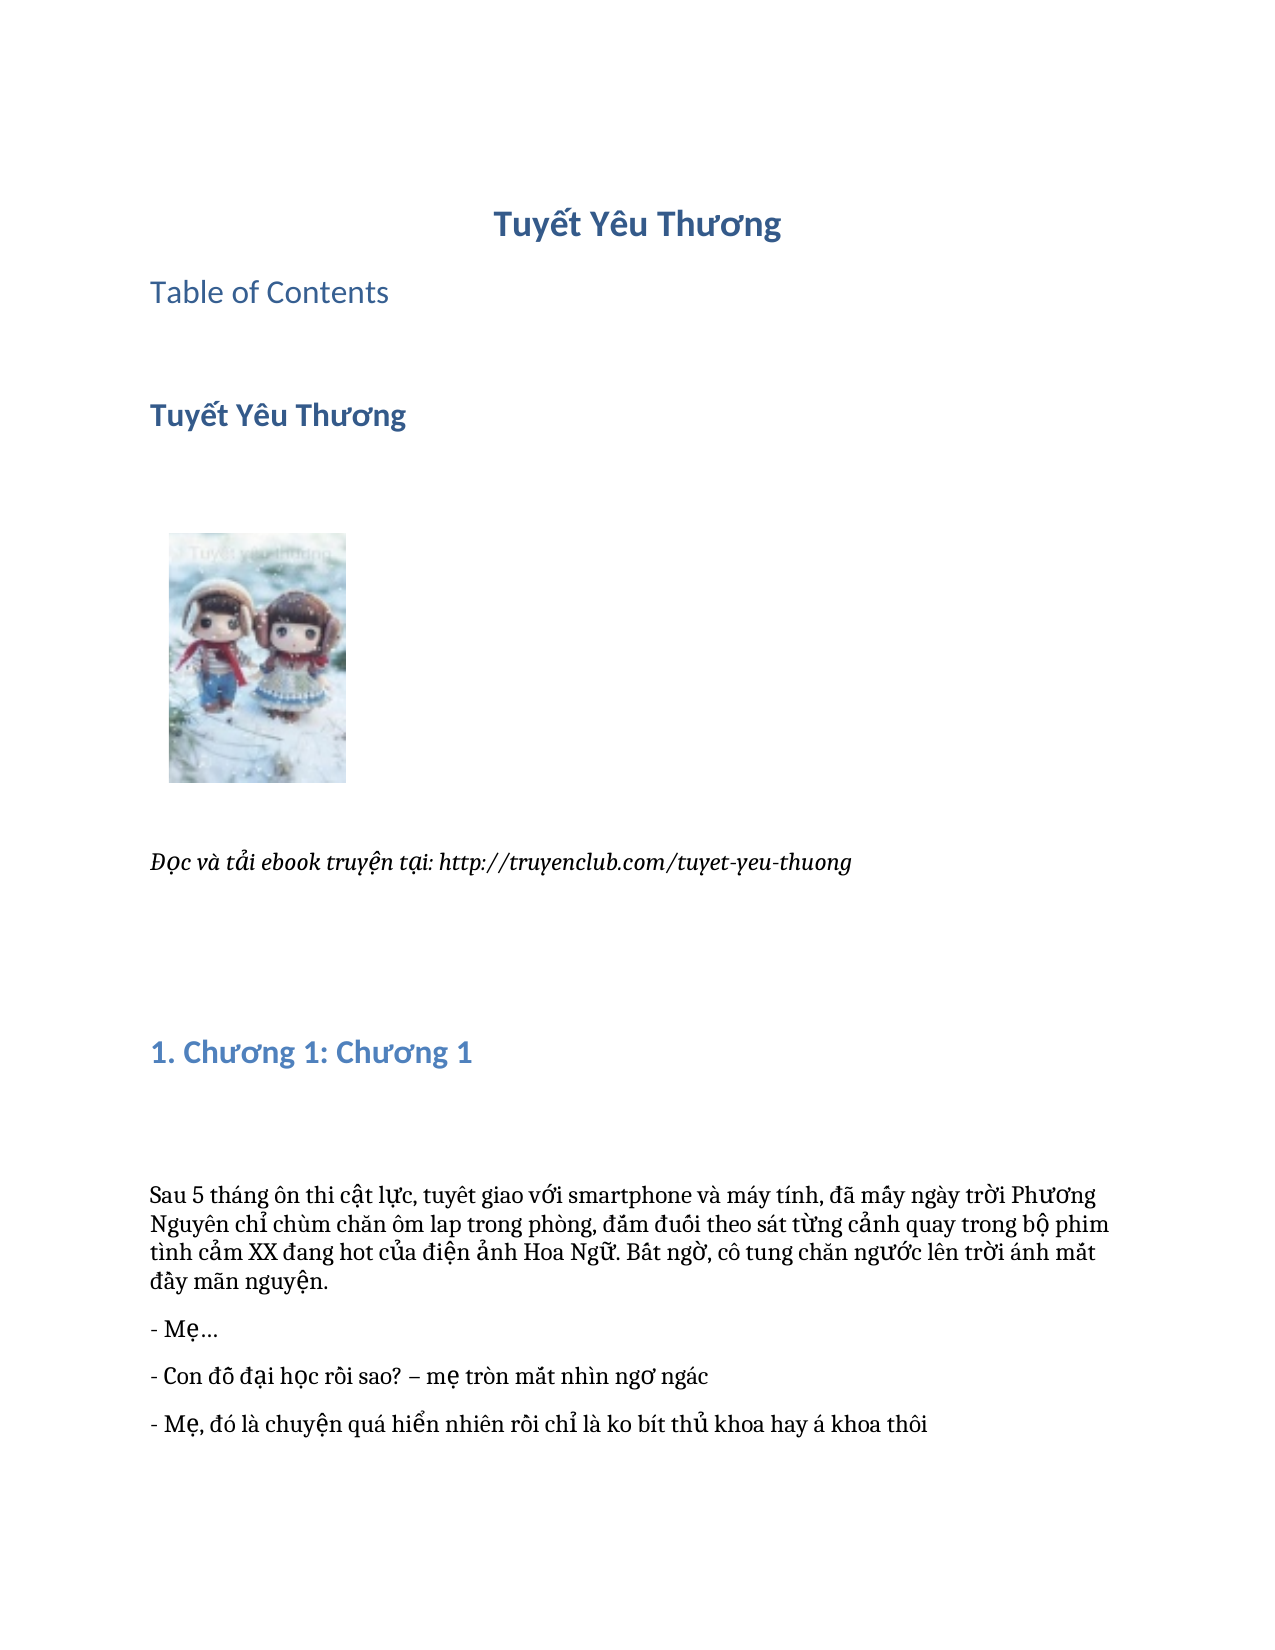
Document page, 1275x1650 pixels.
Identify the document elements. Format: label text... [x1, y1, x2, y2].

text Sau 5 tháng ôn thi cật lực, tuyêt giao với smartphone và máy tính, đã mấy ngày trời Phương Nguyên chỉ chùm chăn ôm lap trong phòng, đắm đuối theo sát từng cảnh quay trong bộ phim tình cảm XX đang hot của điện ảnh Hoa Ngữ. Bất ngờ, cô tung chăn ngước lên trời ánh mắt đầy mãn nguyện. [150, 1181, 1125, 1296]
table_header [139, 529, 1275, 787]
text - Mẹ… [150, 1314, 1125, 1343]
text - Mẹ, đó là chuyện quá hiển nhiên rồi chỉ là ko bít thủ khoa hay á khoa thôi [150, 1409, 1125, 1438]
text Đọc và tải ebook truyện tại: http://truyenclub.com/tuyet-yeu-thuong [150, 791, 1125, 906]
picture [168, 533, 346, 783]
text - Con đỗ đại học rồi sao? – mẹ tròn mắt nhìn ngơ ngác [150, 1362, 1125, 1391]
subtitle Tuyết Yêu Thương [150, 393, 1125, 434]
title Tuyết Yêu Thương [150, 200, 1125, 246]
subtitle 1. Chương 1: Chương 1​ [150, 1031, 1125, 1072]
